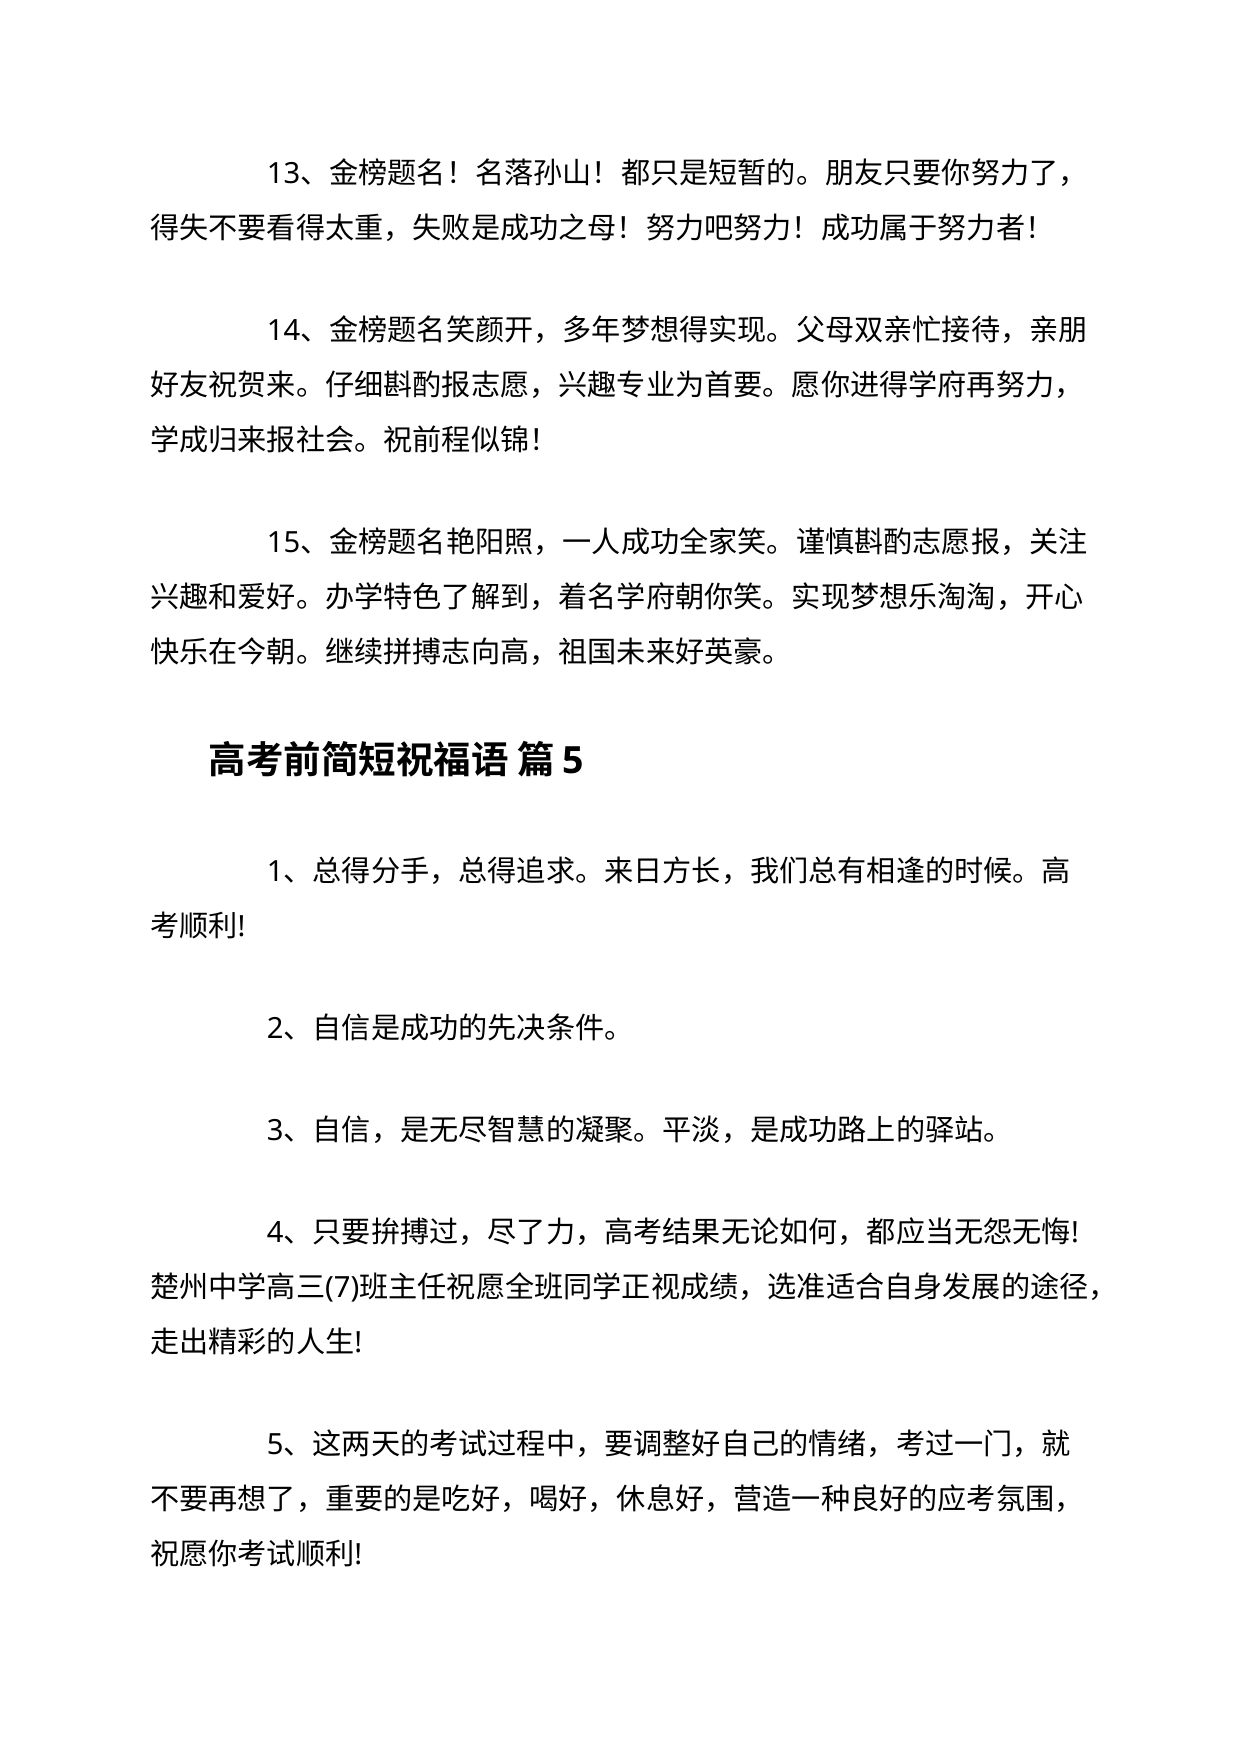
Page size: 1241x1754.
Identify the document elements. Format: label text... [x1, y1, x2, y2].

text 14、金榜题名笑颜开，多年梦想得实现。父母双亲忙接待，亲朋好友祝贺来。仔细斟酌报志愿，兴趣专业为首要。愿你进得学府再努力，学成归来报社会。祝前程似锦！ [150, 307, 1090, 459]
text 5、这两天的考试过程中，要调整好自己的情绪，考过一门，就不要再想了，重要的是吃好，喝好，休息好，营造一种良好的应考氛围，祝愿你考试顺利! [150, 1421, 1090, 1573]
text 高考前简短祝福语 篇5 [150, 730, 1090, 784]
text 3、自信，是无尽智慧的凝聚。平淡，是成功路上的驿站。 [150, 1107, 1090, 1149]
text 4、只要拚搏过，尽了力，高考结果无论如何，都应当无怨无悔!楚州中学高三(7)班主任祝愿全班同学正视成绩，选准适合自身发展的途径，走出精彩的人生! [150, 1209, 1090, 1361]
text 1、总得分手，总得追求。来日方长，我们总有相逢的时候。高考顺利! [150, 848, 1090, 945]
text 13、金榜题名！名落孙山！都只是短暂的。朋友只要你努力了，得失不要看得太重，失败是成功之母！努力吧努力！成功属于努力者！ [150, 150, 1090, 247]
text 15、金榜题名艳阳照，一人成功全家笑。谨慎斟酌志愿报，关注兴趣和爱好。办学特色了解到，着名学府朝你笑。实现梦想乐淘淘，开心快乐在今朝。继续拼搏志向高，祖国未来好英豪。 [150, 518, 1090, 671]
text 2、自信是成功的先决条件。 [150, 1005, 1090, 1047]
